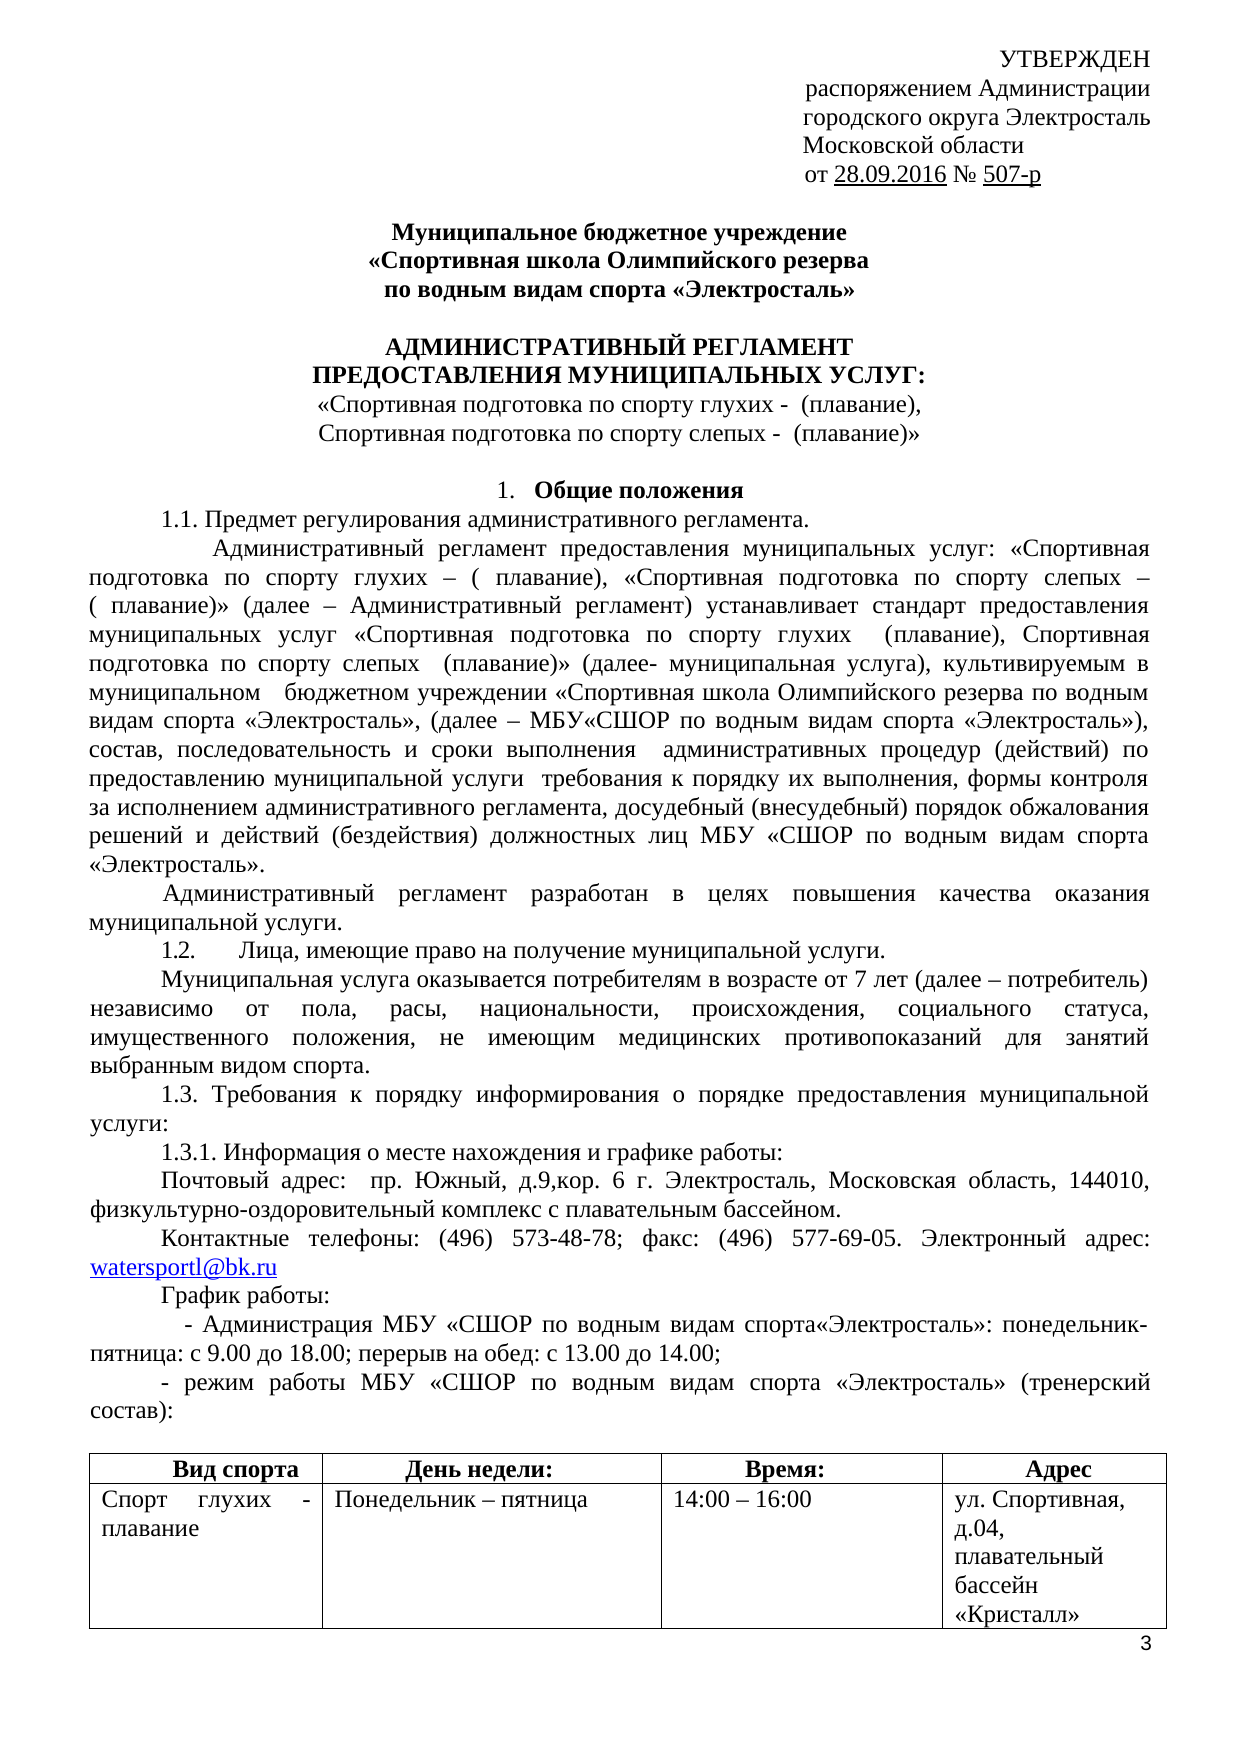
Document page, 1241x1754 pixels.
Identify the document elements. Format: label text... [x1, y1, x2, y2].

text 1.1. Предмет регулирования административного регламента. [90, 504, 1151, 533]
text 1.3. Требования к порядку информирования о порядке предоставления муниципальной услуги: [90, 1079, 1149, 1137]
text от 28.09.2016 № 507-р [89, 159, 1151, 188]
text Муниципальное бюджетное учреждение [89, 217, 1149, 246]
text ПРЕДОСТАВЛЕНИЯ МУНИЦИПАЛЬНЫХ УСЛУГ: [89, 361, 1149, 389]
text Административный регламент предоставления муниципальных услуг: «Спортивная подготовка по спорту глухих – ( плавание), «Спортивная подготовка по спорту слепых –( плавание)» (далее – Административный регламент) устанавливает стандарт предоставления муниципальных услуг «Спортивная подготовка по спорту глухих (плавание), Спортивная подготовка по спорту слепых (плавание)» (далее- муниципальная услуга), культивируемым в муниципальном бюджетном учреждении «Спортивная школа Олимпийского резерва по водным видам спорта «Электросталь», (далее – МБУ«СШОР по водным видам спорта «Электросталь»), состав, последовательность и сроки выполнения административных процедур (действий) по предоставлению муниципальной услуги требования к порядку их выполнения, формы контроля за исполнением административного регламента, досудебный (внесудебный) порядок обжалования решений и действий (бездействия) должностных лиц МБУ «СШОР по водным видам спорта «Электросталь». [89, 533, 1149, 878]
table_cell 14:00 – 16:00 [662, 1484, 942, 1628]
text распоряжением Администрации [89, 73, 1151, 102]
text «Спортивная школа Олимпийского резерва [89, 246, 1148, 274]
text График работы: [90, 1281, 928, 1309]
text Контактные телефоны: (496) 573-48-78; факс: (496) 577-69-05. Электронный адрес: watersportl@bk.ru [90, 1223, 1152, 1281]
text - Администрация МБУ «СШОР по водным видам спорта«Электросталь»: понедельник-пятница: с 9.00 до 18.00; перерыв на обед: с 13.00 до 14.00; [89, 1309, 1149, 1367]
text Административный регламент разработан в целях повышения качества оказания муниципальной услуги. [89, 878, 1151, 936]
text УТВЕРЖДЕН [89, 44, 1151, 73]
text 1.3.1. Информация о месте нахождения и графике работы: [90, 1137, 1152, 1166]
text «Спортивная подготовка по спорту глухих - (плавание), [89, 389, 1149, 418]
text - режим работы МБУ «СШОР по водным видам спорта «Электросталь» (тренерский состав): [90, 1367, 1151, 1424]
text 1. Общие положения [89, 476, 1152, 504]
table_cell Понедельник – пятница [323, 1484, 661, 1628]
text Муниципальная услуга оказывается потребителям в возрасте от 7 лет (далее – потребитель) независимо от пола, расы, национальности, происхождения, социального статуса, имущественного положения, не имеющим медицинских противопоказаний для занятий выбранным видом спорта. [90, 964, 1149, 1079]
text АДМИНИСТРАТИВНЫЙ РЕГЛАМЕНТ [89, 332, 1149, 361]
text 1.2. Лица, имеющие право на получение муниципальной услуги. [90, 936, 1151, 964]
text Московской области [89, 131, 1151, 159]
text Спортивная подготовка по спорту слепых - (плавание)» [89, 418, 1149, 447]
text по водным видам спорта «Электросталь» [89, 274, 1151, 303]
table_cell Спорт глухих - плавание [90, 1484, 322, 1628]
text Почтовый адрес: пр. Южный, д.9,кор. 6 г. Электросталь, Московская область, 144010, физкультурно-оздоровительный комплекс с плавательным бассейном. [90, 1166, 1152, 1223]
text городского округа Электросталь [89, 102, 1151, 131]
